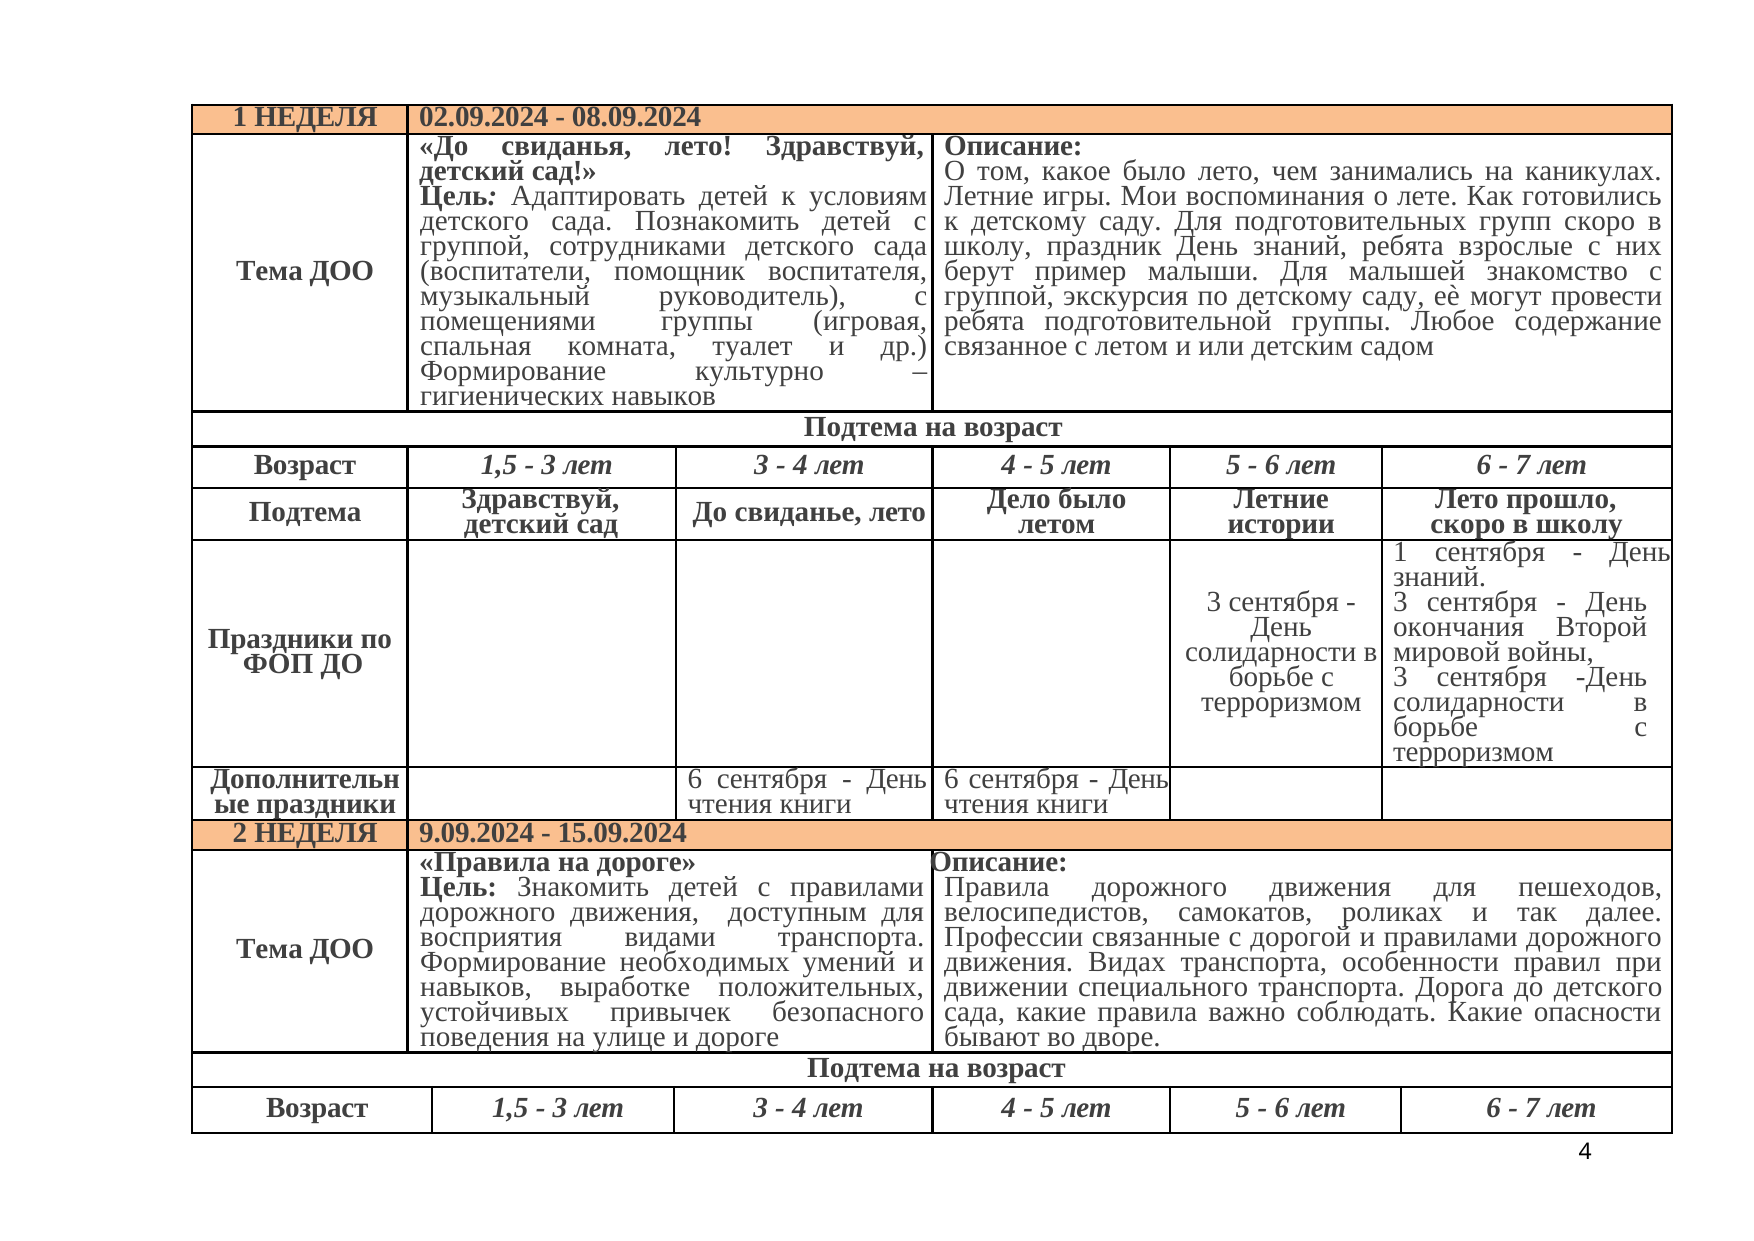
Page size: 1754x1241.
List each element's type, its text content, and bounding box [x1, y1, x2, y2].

table_cell 1 сентября - День знаний. 3 сентября - День окончания Второй мировой войны, 3 сентября -День солидарности в борьбе с терроризмом [1383, 541, 1671, 766]
table_cell [409, 541, 675, 766]
table_cell Летние истории [1171, 489, 1381, 539]
table_cell 6 сентября - День чтения книги [677, 768, 931, 819]
table_cell Описание: Правила дорожного движения для пешеходов, велосипедистов, самокатов, роликах и так далее. Профессии связанные с дорогой и правилами дорожного движения. Видах транспорта, особенности правил при движении специального транспорта. Дорога до детского сада, какие правила важно соблюдать. Какие опасности бывают во дворе. [934, 851, 1671, 1051]
table_cell 6 - 7 лет [1402, 1088, 1671, 1132]
table_cell «Правила на дороге» Цель: Знакомить детей с правилами дорожного движения, доступным для восприятия видами транспорта. Формирование необходимых умений и навыков, выработке положительных, устойчивых привычек безопасного поведения на улице и дороге [409, 851, 931, 1051]
table_cell Здравствуй, детский сад [409, 489, 675, 539]
table_cell [1383, 768, 1671, 819]
table_cell [1171, 768, 1381, 819]
table_cell 3 - 4 лет [677, 448, 931, 487]
table_cell [677, 541, 931, 766]
table_cell Возраст [193, 1088, 431, 1132]
table_cell Тема ДОО [193, 135, 406, 410]
table_cell Подтема [193, 489, 406, 539]
table_cell [409, 768, 675, 819]
table_cell Лето прошло, скоро в школу [1383, 489, 1671, 539]
table_cell 6 сентября - День чтения книги [934, 768, 1169, 819]
table_cell 4 - 5 лет [934, 448, 1169, 487]
table_cell Дело было летом [934, 489, 1169, 539]
table_cell 9.09.2024 - 15.09.2024 [409, 821, 1671, 849]
table_cell [934, 541, 1169, 766]
table_cell 1 НЕДЕЛЯ [193, 106, 406, 133]
table_cell 5 - 6 лет [1171, 1088, 1400, 1132]
table_cell 1,5 - 3 лет [433, 1088, 673, 1132]
table_cell Подтема на возраст [193, 1054, 1671, 1086]
table_cell Дополнительные праздники [193, 768, 406, 819]
table_cell 4 - 5 лет [934, 1088, 1169, 1132]
table_cell Тема ДОО [193, 851, 406, 1051]
table_cell 1,5 - 3 лет [409, 448, 675, 487]
table_cell Подтема на возраст [193, 413, 1671, 445]
table_cell До свиданье, лето [677, 489, 931, 539]
table_cell 2 НЕДЕЛЯ [193, 821, 406, 849]
table_cell Описание: О том, какое было лето, чем занимались на каникулах. Летние игры. Мои воспоминания о лете. Как готовились к детскому саду. Для подготовительных групп скоро в школу, праздник День знаний, ребята взрослые с них берут пример малыши. Для малышей знакомство с группой, экскурсия по детскому саду, еѐ могут провести ребята подготовительной группы. Любое содержание связанное с летом и или детским садом [934, 135, 1671, 410]
table_cell Возраст [193, 448, 406, 487]
table_cell 6 - 7 лет [1383, 448, 1671, 487]
table_cell 02.09.2024 - 08.09.2024 [409, 106, 1671, 133]
table_cell 3 сентября - День солидарности в борьбе с терроризмом [1171, 541, 1381, 766]
table_cell «До свиданья, лето! Здравствуй, детский сад!» Цель: Адаптировать детей к условиям детского сада. Познакомить детей с группой, сотрудниками детского сада (воспитатели, помощник воспитателя, музыкальный руководитель), с помещениями группы (игровая, спальная комната, туалет и др.) Формирование культурно – гигиенических навыков [409, 135, 931, 410]
table_cell Праздники по ФОП ДО [193, 541, 406, 766]
table_cell 5 - 6 лет [1171, 448, 1381, 487]
table_cell 3 - 4 лет [675, 1088, 931, 1132]
